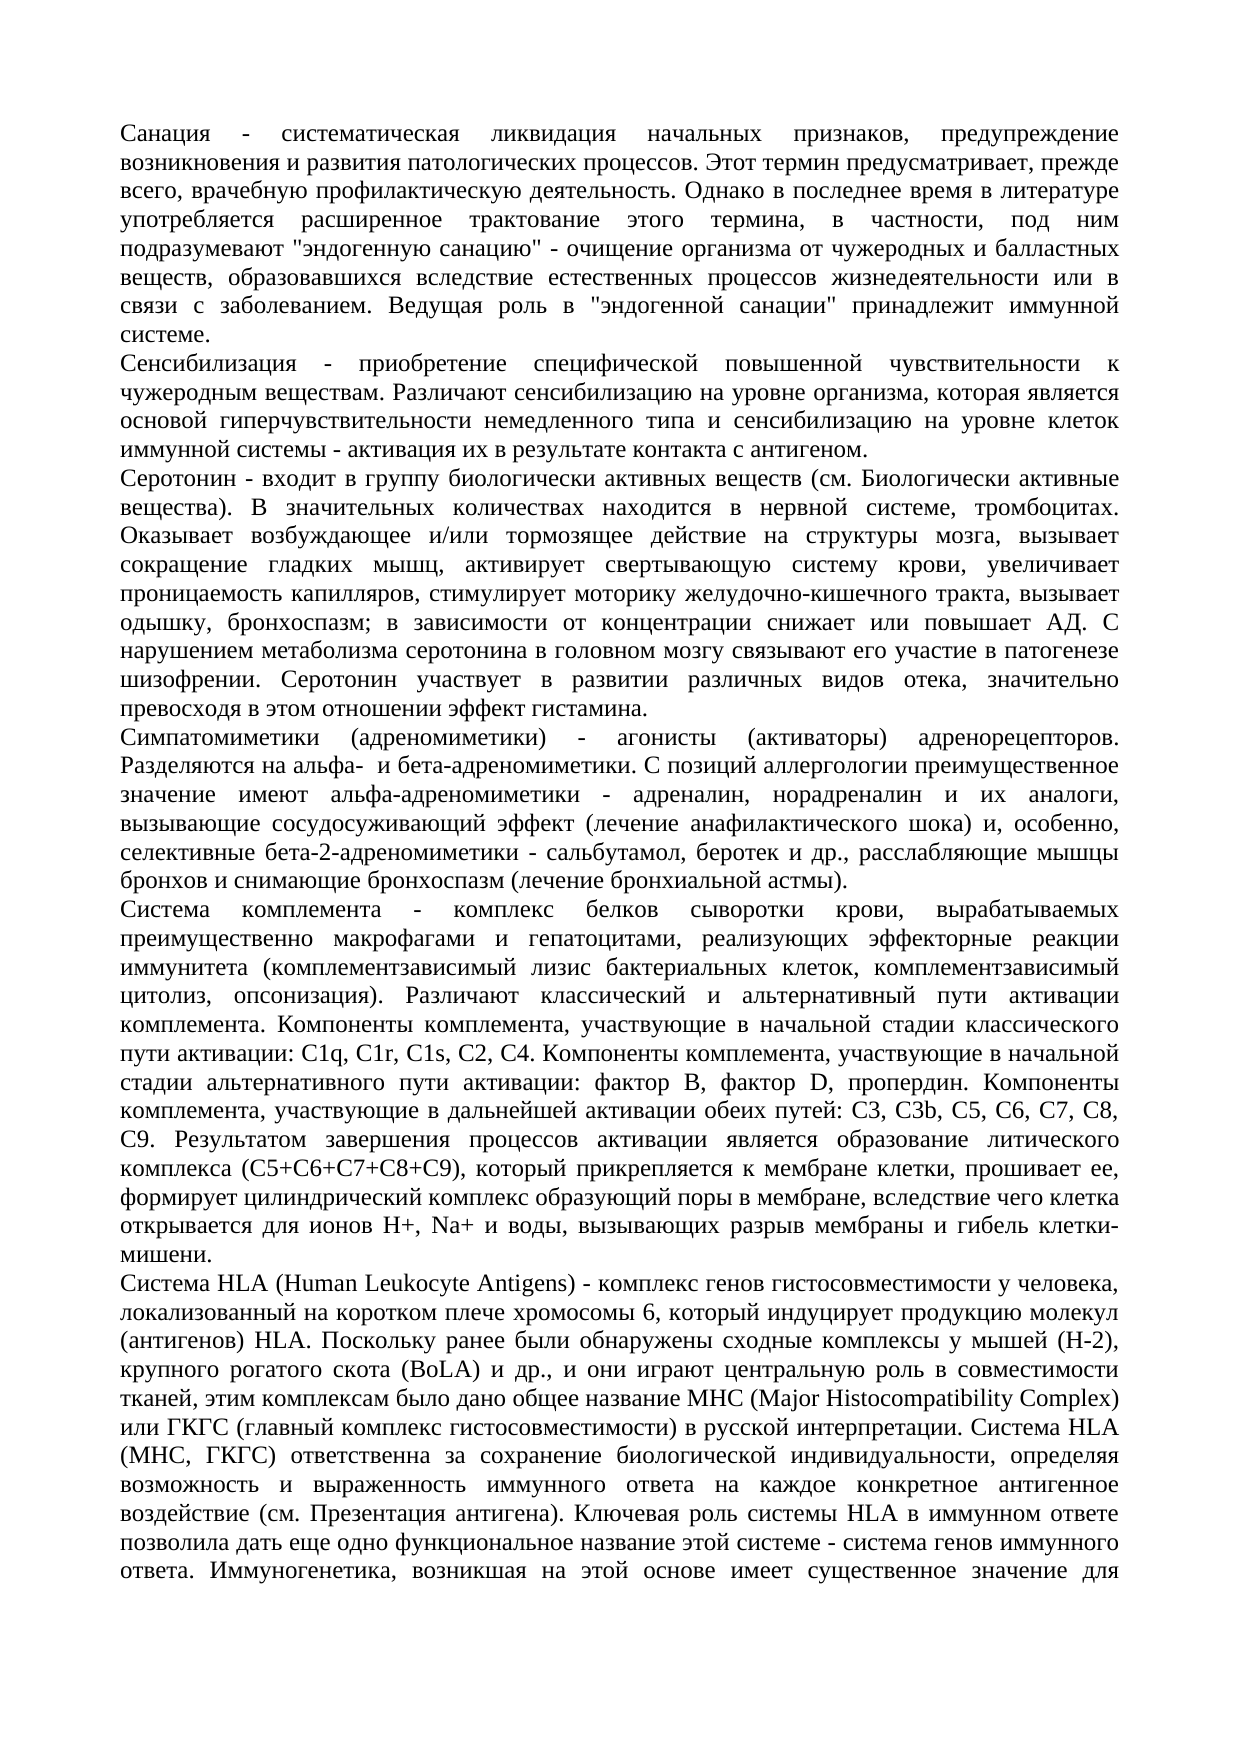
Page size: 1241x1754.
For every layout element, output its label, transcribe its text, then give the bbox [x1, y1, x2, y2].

text Система комплемента - комплекс белков сыворотки крови, вырабатываемых преимущественно макрофагами и гепатоцитами, реализующих эффекторные реакции иммунитета (комплементзависимый лизис бактериальных клеток, комплементзависимый цитолиз, опсонизация). Различают классический и альтернативный пути активации комплемента. Компоненты комплемента, участвующие в начальной стадии классического пути активации: C1q, C1r, C1s, C2, C4. Компоненты комплемента, участвующие в начальной стадии альтернативного пути активации: фактор В, фактор D, пропердин. Компоненты комплемента, участвующие в дальнейшей активации обеих путей: С3, С3b, C5, C6, C7, C8, C9. Результатом завершения процессов активации является образование литического комплекса (C5+C6+C7+C8+C9), который прикрепляется к мембране клетки, прошивает ее, формирует цилиндрический комплекс образующий поры в мембране, вследствие чего клетка открывается для ионов H+, Na+ и воды, вызывающих разрыв мембраны и гибель клетки-мишени. [120, 894, 1120, 1268]
text Симпатомиметики (адреномиметики) - агонисты (активаторы) адренорецепторов. Разделяются на альфа- и бета-адреномиметики. С позиций аллергологии преимущественное значение имеют альфа-адреномиметики - адреналин, норадреналин и их аналоги, вызывающие сосудосуживающий эффект (лечение анафилактического шока) и, особенно, селективные бета-2-адреномиметики - сальбутамол, беротек и др., расслабляющие мышцы бронхов и снимающие бронхоспазм (лечение бронхиальной астмы). [120, 722, 1120, 894]
text Сенсибилизация - приобретение специфической повышенной чувствительности к чужеродным веществам. Различают сенсибилизацию на уровне организма, которая является основой гиперчувствительности немедленного типа и сенсибилизацию на уровне клеток иммунной системы - активация их в результате контакта с антигеном. [120, 348, 1120, 463]
text Санация - систематическая ликвидация начальных признаков, предупреждение возникновения и развития патологических процессов. Этот термин предусматривает, прежде всего, врачебную профилактическую деятельность. Однако в последнее время в литературе употребляется расширенное трактование этого термина, в частности, под ним подразумевают "эндогенную санацию" - очищение организма от чужеродных и балластных веществ, образовавшихся вследствие естественных процессов жизнедеятельности или в связи с заболеванием. Ведущая роль в "эндогенной санации" принадлежит иммунной системе. [120, 118, 1120, 348]
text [120, 1268, 1120, 1584]
text Серотонин - входит в группу биологически активных веществ (см. Биологически активные вещества). В значительных количествах находится в нервной системе, тромбоцитах. Оказывает возбуждающее и/или тормозящее действие на структуры мозга, вызывает сокращение гладких мышц, активирует свертывающую систему крови, увеличивает проницаемость капилляров, стимулирует моторику желудочно-кишечного тракта, вызывает одышку, бронхоспазм; в зависимости от концентрации снижает или повышает АД. С нарушением метаболизма серотонина в головном мозгу связывают его участие в патогенезе шизофрении. Серотонин участвует в развитии различных видов отека, значительно превосходя в этом отношении эффект гистамина. [120, 463, 1120, 722]
